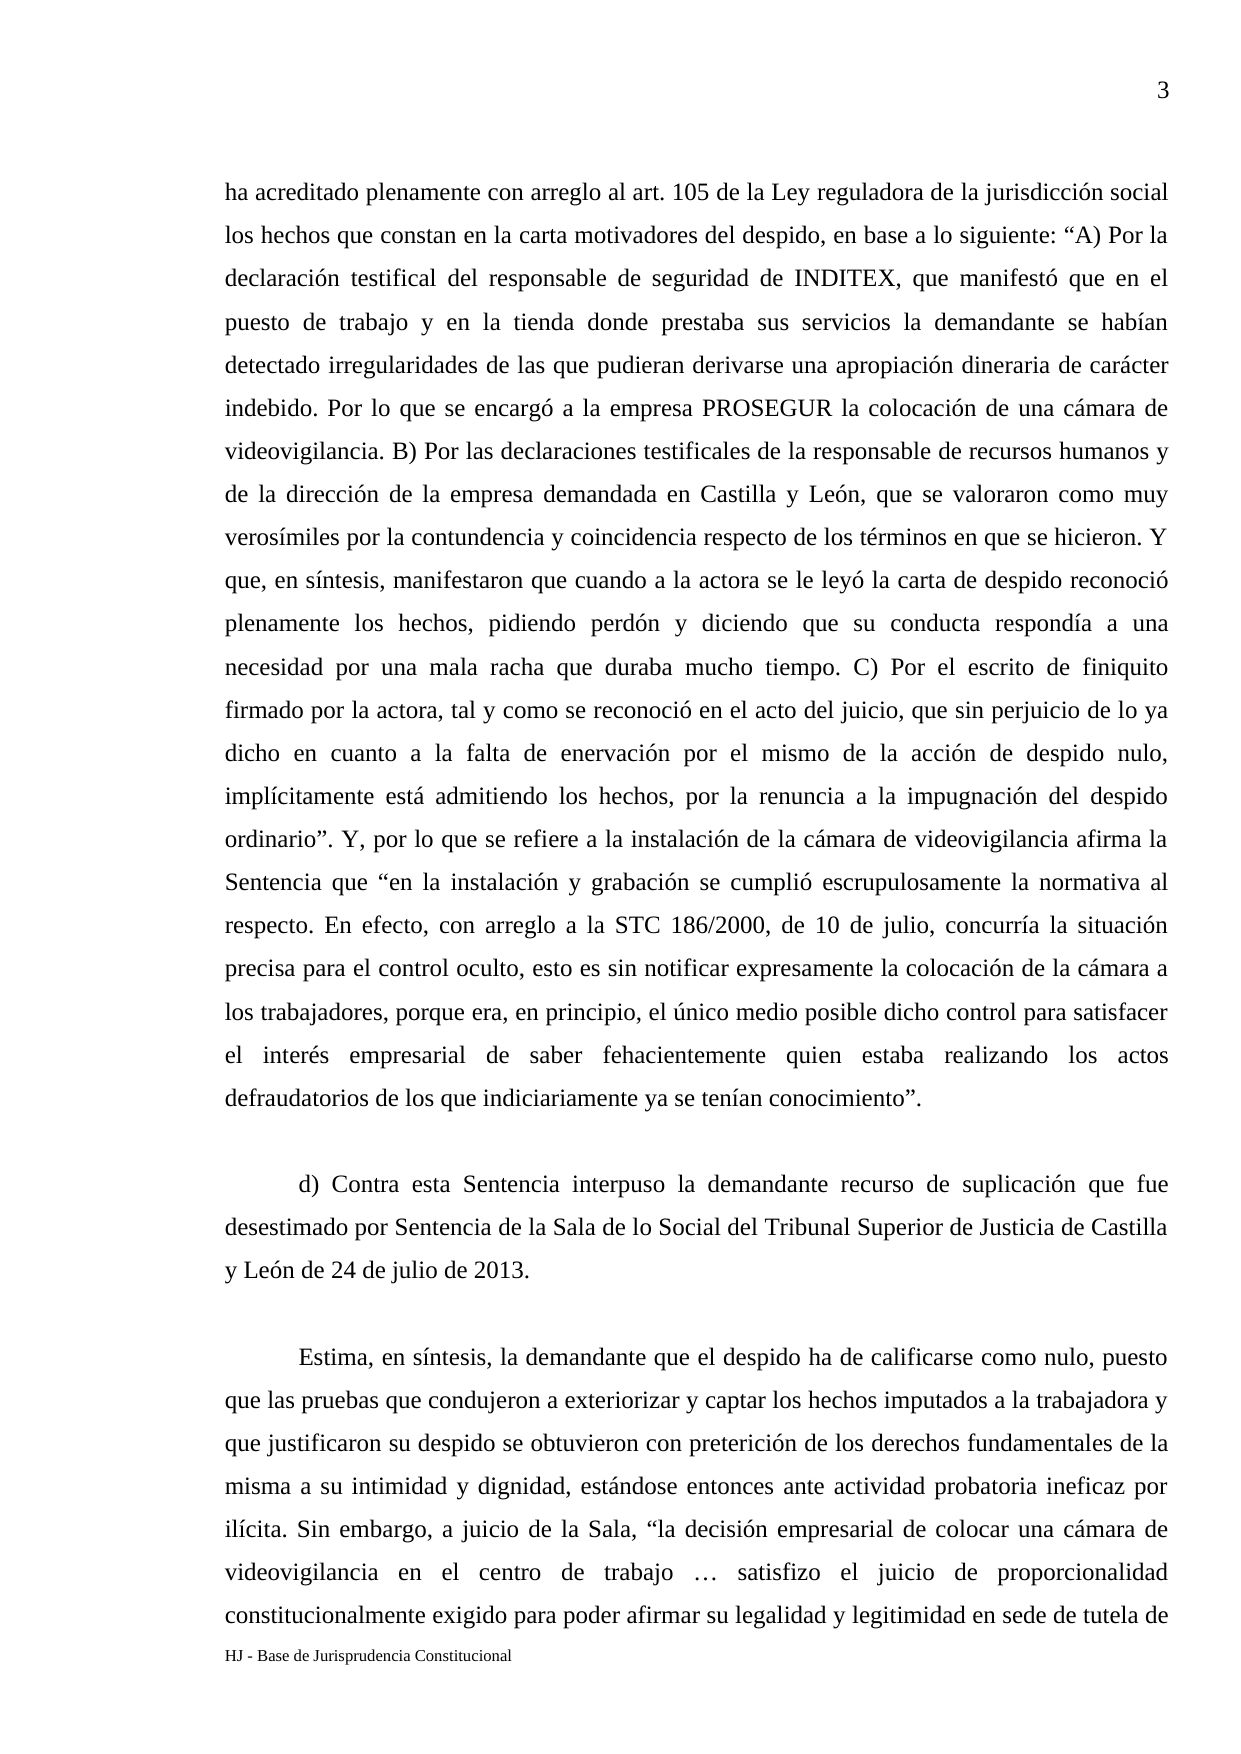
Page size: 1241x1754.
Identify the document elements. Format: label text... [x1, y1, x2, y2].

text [224, 177, 1169, 1112]
text d) Contra esta Sentencia interpuso la demandante recurso de suplicación que fue desestimado por Sentencia de la Sala de lo Social del Tribunal Superior de Justicia de Castilla y León de 24 de julio de 2013. [224, 1169, 1169, 1284]
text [224, 1342, 1169, 1629]
